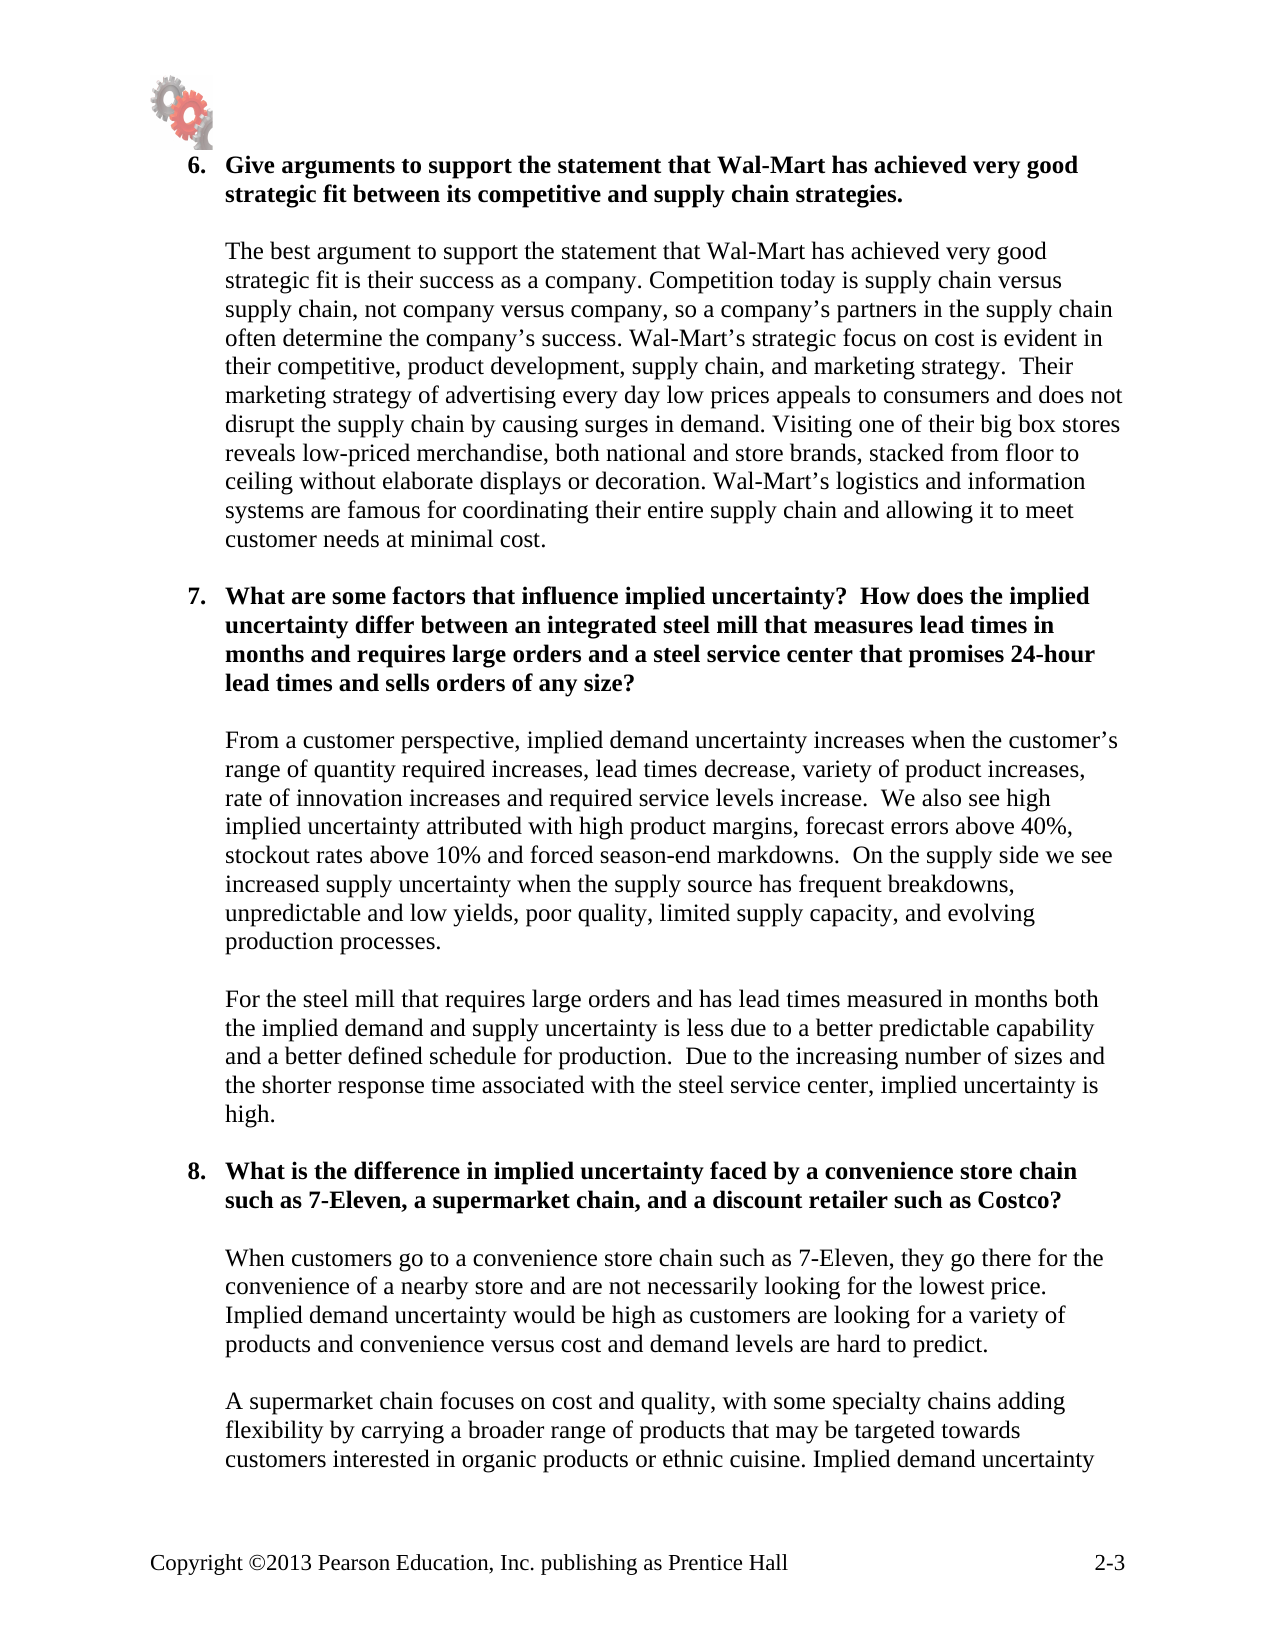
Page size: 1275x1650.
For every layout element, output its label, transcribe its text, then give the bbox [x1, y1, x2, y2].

text The best argument to support the statement that Wal-Mart has achieved very good strategic fit is their success as a company. Competition today is supply chain versus supply chain, not company versus company, so a company’s partners in the supply chain often determine the company’s success. Wal-Mart’s strategic focus on cost is evident in their competitive, product development, supply chain, and marketing strategy. Their marketing strategy of advertising every day low prices appeals to consumers and does not disrupt the supply chain by causing surges in demand. Visiting one of their big box stores reveals low-priced merchandise, both national and store brands, stacked from floor to ceiling without elaborate displays or decoration. Wal-Mart’s logistics and information systems are famous for coordinating their entire supply chain and allowing it to meet customer needs at minimal cost. [225, 236, 1125, 553]
text When customers go to a convenience store chain such as 7-Eleven, they go there for the convenience of a nearby store and are not necessarily looking for the lowest price. Implied demand uncertainty would be high as customers are looking for a variety of products and convenience versus cost and demand levels are hard to predict. [225, 1243, 1125, 1358]
list Give arguments to support the statement that Wal-Mart has achieved very good strategic fit between its competitive and supply chain strategies. [187, 150, 1125, 208]
list What is the difference in implied uncertainty faced by a convenience store chain such as 7-Eleven, a supermarket chain, and a discount retailer such as Costco? [187, 1156, 1125, 1214]
picture [150, 75, 213, 150]
text For the steel mill that requires large orders and has lead times measured in months both the implied demand and supply uncertainty is less due to a better predictable capability and a better defined schedule for production. Due to the increasing number of sizes and the shorter response time associated with the steel service center, implied uncertainty is high. [225, 984, 1125, 1128]
text From a customer perspective, implied demand uncertainty increases when the customer’s range of quantity required increases, lead times decrease, variety of product increases, rate of innovation increases and required service levels increase. We also see high implied uncertainty attributed with high product margins, forecast errors above 40%, stockout rates above 10% and forced season-end markdowns. On the supply side we see increased supply uncertainty when the supply source has frequent breakdowns, unpredictable and low yields, poor quality, limited supply capacity, and evolving production processes. [225, 725, 1125, 955]
list What are some factors that influence implied uncertainty? How does the implied uncertainty differ between an integrated steel mill that measures lead times in months and requires large orders and a steel service center that promises 24-hour lead times and sells orders of any size? [187, 581, 1125, 696]
